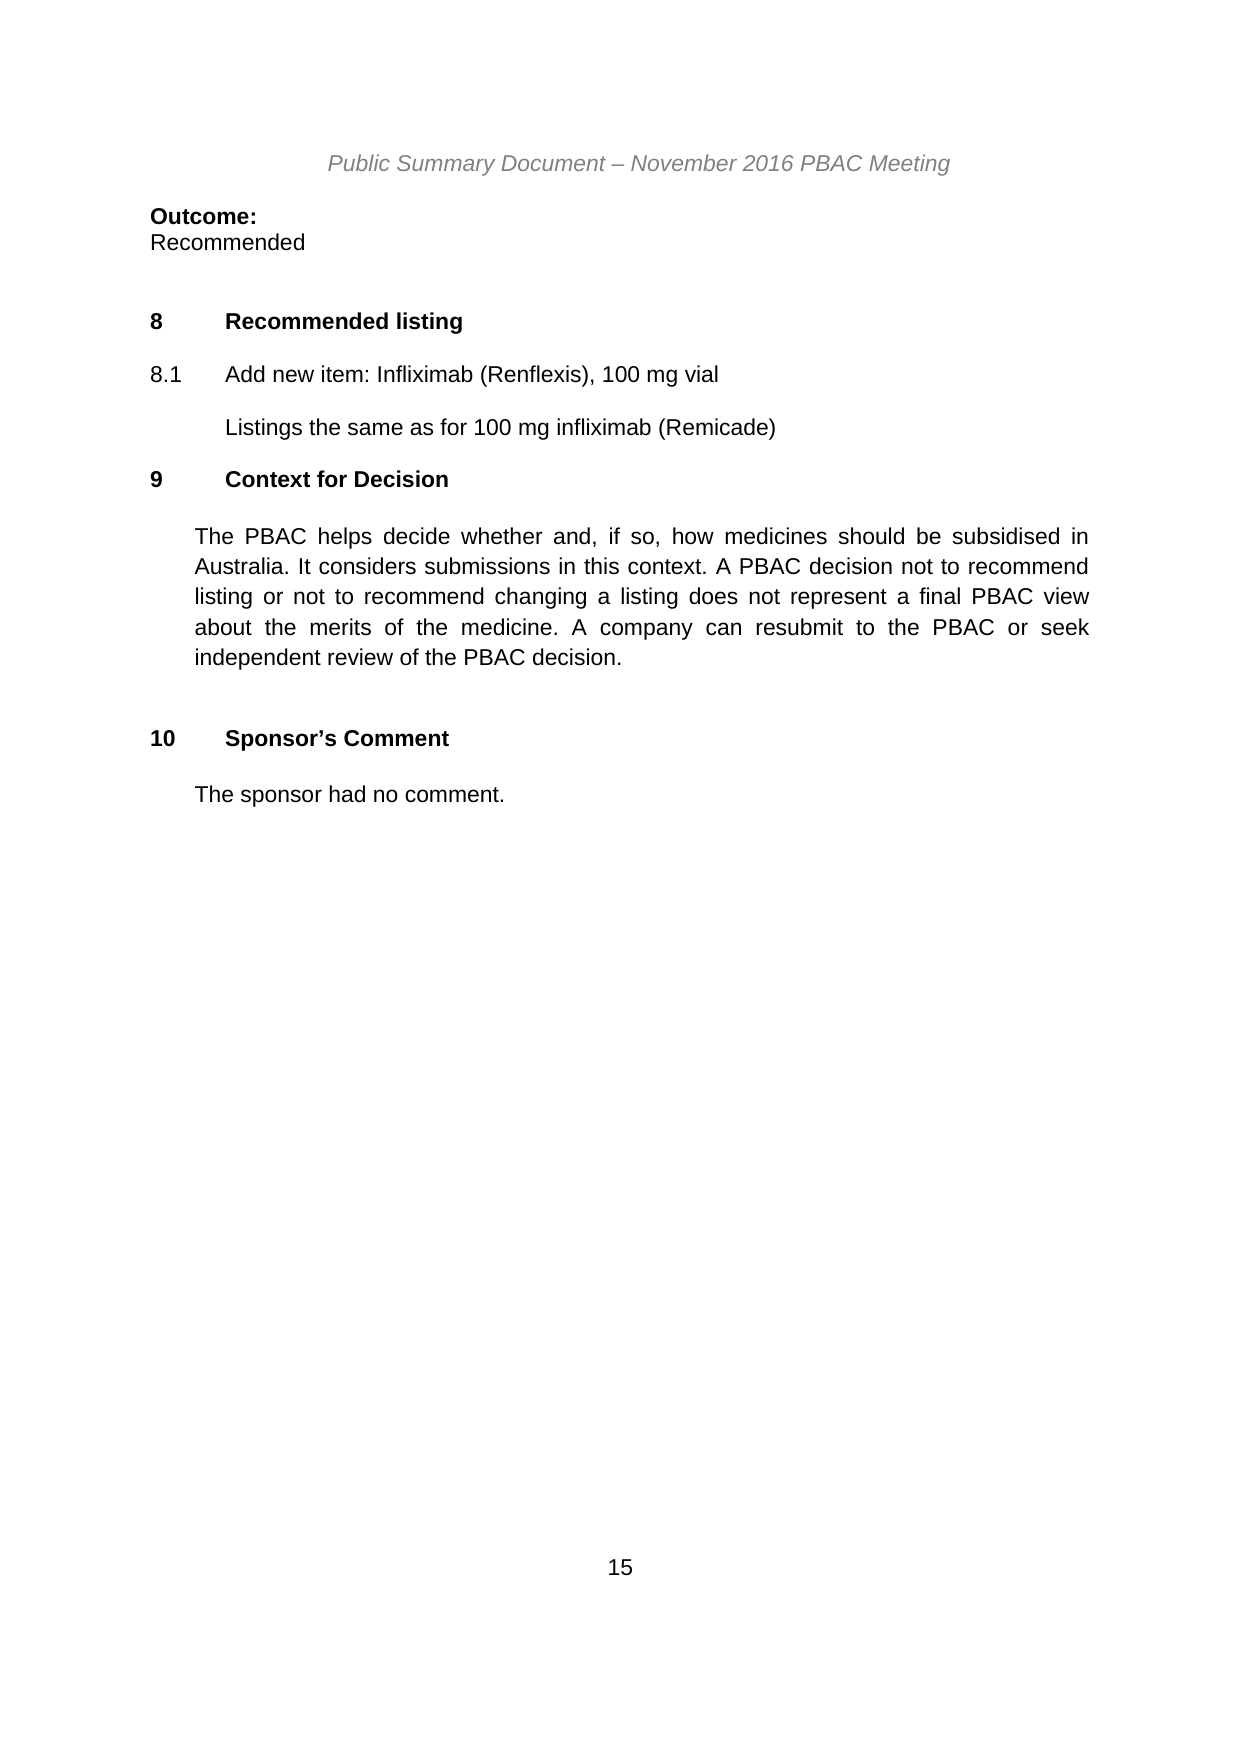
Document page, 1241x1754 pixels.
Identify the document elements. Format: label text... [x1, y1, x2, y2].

text The sponsor had no comment. [194, 781, 1090, 808]
text The PBAC helps decide whether and, if so, how medicines should be subsidised in Australia. It considers submissions in this context. A PBAC decision not to recommend listing or not to recommend changing a listing does not represent a final PBAC view about the merits of the medicine. A company can resubmit to the PBAC or seek independent review of the PBAC decision. [194, 523, 1090, 670]
text Outcome: Recommended [150, 203, 1090, 255]
list Recommended listing [150, 308, 1090, 334]
list Add new item: Infliximab (Renflexis), 100 mg vial [150, 361, 1090, 387]
subtitle Listings the same as for 100 mg infliximab (Remicade) [225, 413, 1090, 440]
list Context for Decision [150, 466, 1090, 493]
list Sponsor’s Comment [150, 725, 1090, 751]
